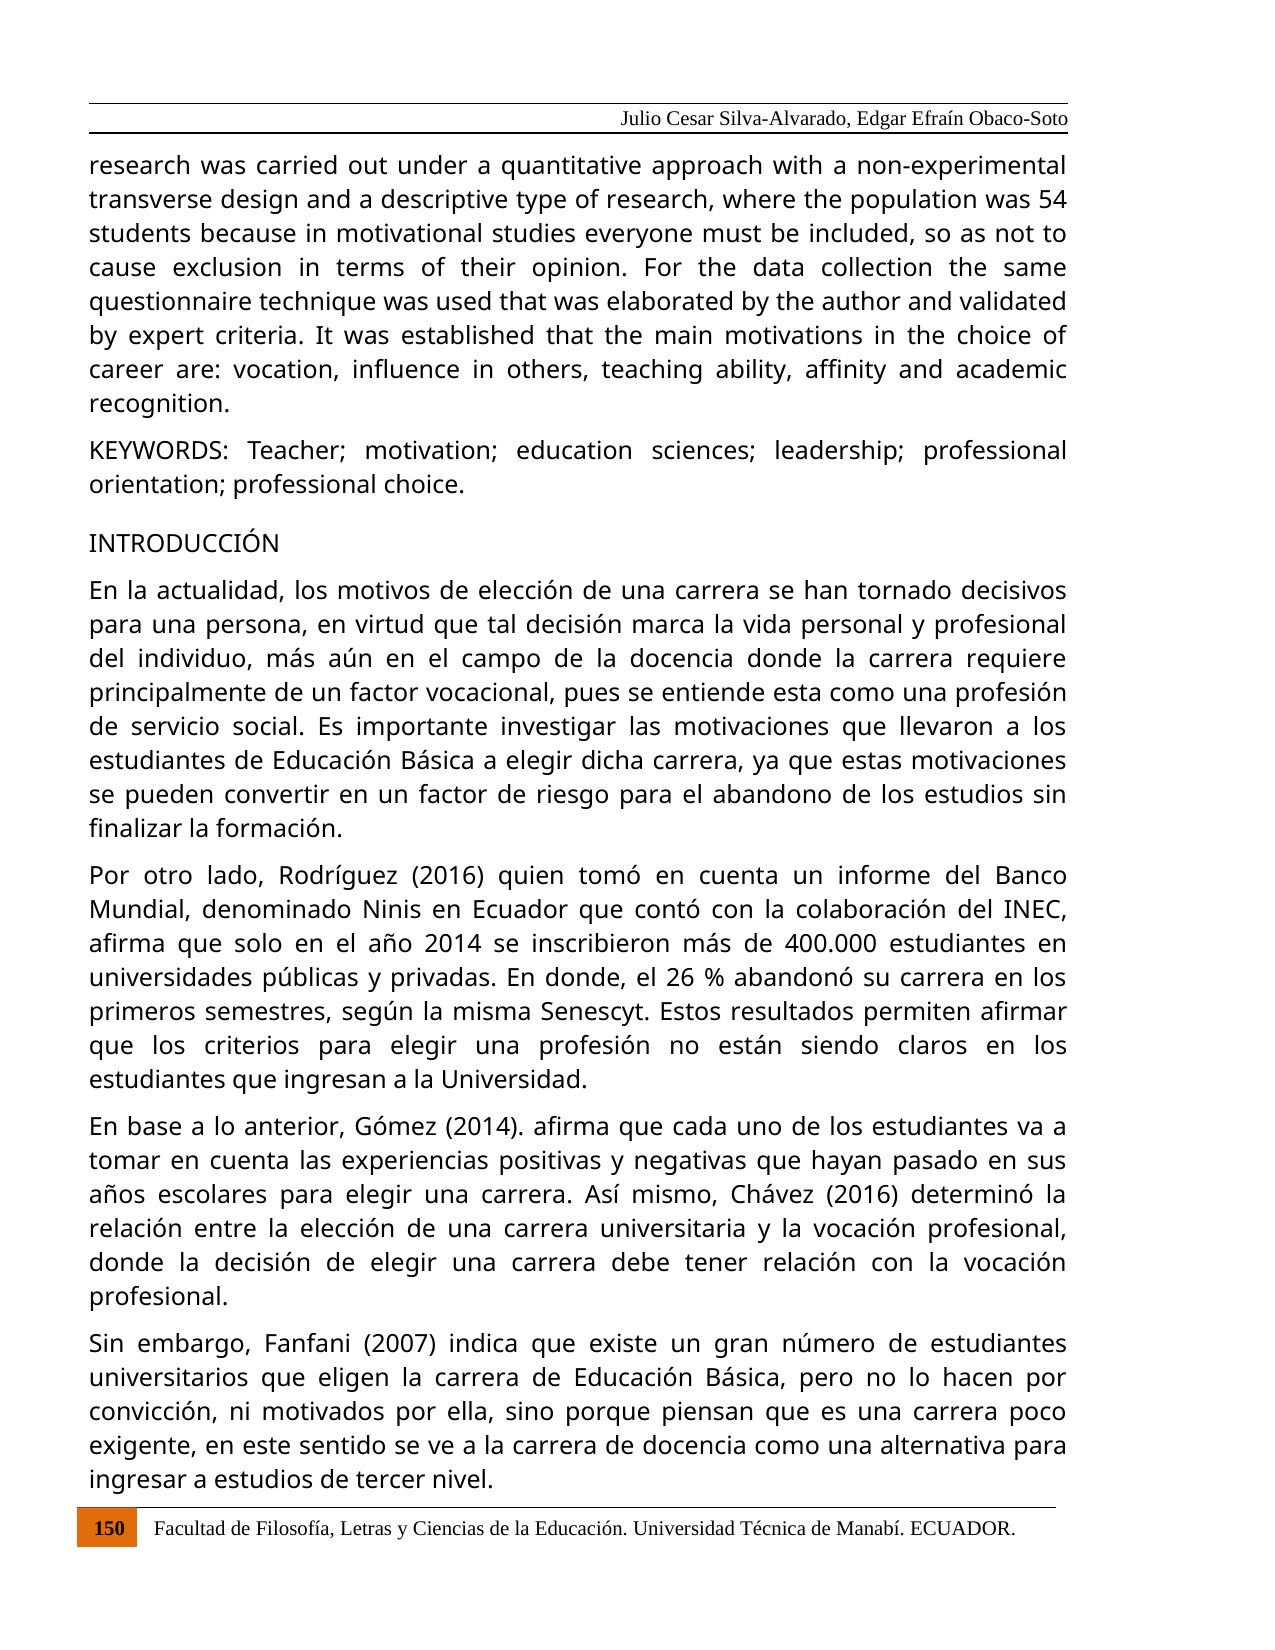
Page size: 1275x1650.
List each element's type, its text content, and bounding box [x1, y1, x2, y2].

text Sin embargo, Fanfani (2007) indica que existe un gran número de estudiantes universitarios que eligen la carrera de Educación Básica, pero no lo hacen por convicción, ni motivados por ella, sino porque piensan que es una carrera poco exigente, en este sentido se ve a la carrera de docencia como una alternativa para ingresar a estudios de tercer nivel. [89, 1325, 1068, 1496]
text En la actualidad, los motivos de elección de una carrera se han tornado decisivos para una persona, en virtud que tal decisión marca la vida personal y profesional del individuo, más aún en el campo de la docencia donde la carrera requiere principalmente de un factor vocacional, pues se entiende esta como una profesión de servicio social. Es importante investigar las motivaciones que llevaron a los estudiantes de Educación Básica a elegir dicha carrera, ya que estas motivaciones se pueden convertir en un factor de riesgo para el abandono de los estudios sin finalizar la formación. [89, 572, 1068, 845]
text INTRODUCCIÓN [89, 526, 1068, 560]
text En base a lo anterior, Gómez (2014). afirma que cada uno de los estudiantes va a tomar en cuenta las experiencias positivas y negativas que hayan pasado en sus años escolares para elegir una carrera. Así mismo, Chávez (2016) determinó la relación entre la elección de una carrera universitaria y la vocación profesional, donde la decisión de elegir una carrera debe tener relación con la vocación profesional. [89, 1108, 1068, 1313]
subtitle KEYWORDS: Teacher; motivation; education sciences; leadership; professional orientation; professional choice. [89, 433, 1068, 501]
text Por otro lado, Rodríguez (2016) quien tomó en cuenta un informe del Banco Mundial, denominado Ninis en Ecuador que contó con la colaboración del INEC, afirma que solo en el año 2014 se inscribieron más de 400.000 estudiantes en universidades públicas y privadas. En donde, el 26 % abandonó su carrera en los primeros semestres, según la misma Senescyt. Estos resultados permiten afirmar que los criterios para elegir una profesión no están siendo claros en los estudiantes que ingresan a la Universidad. [89, 857, 1068, 1096]
